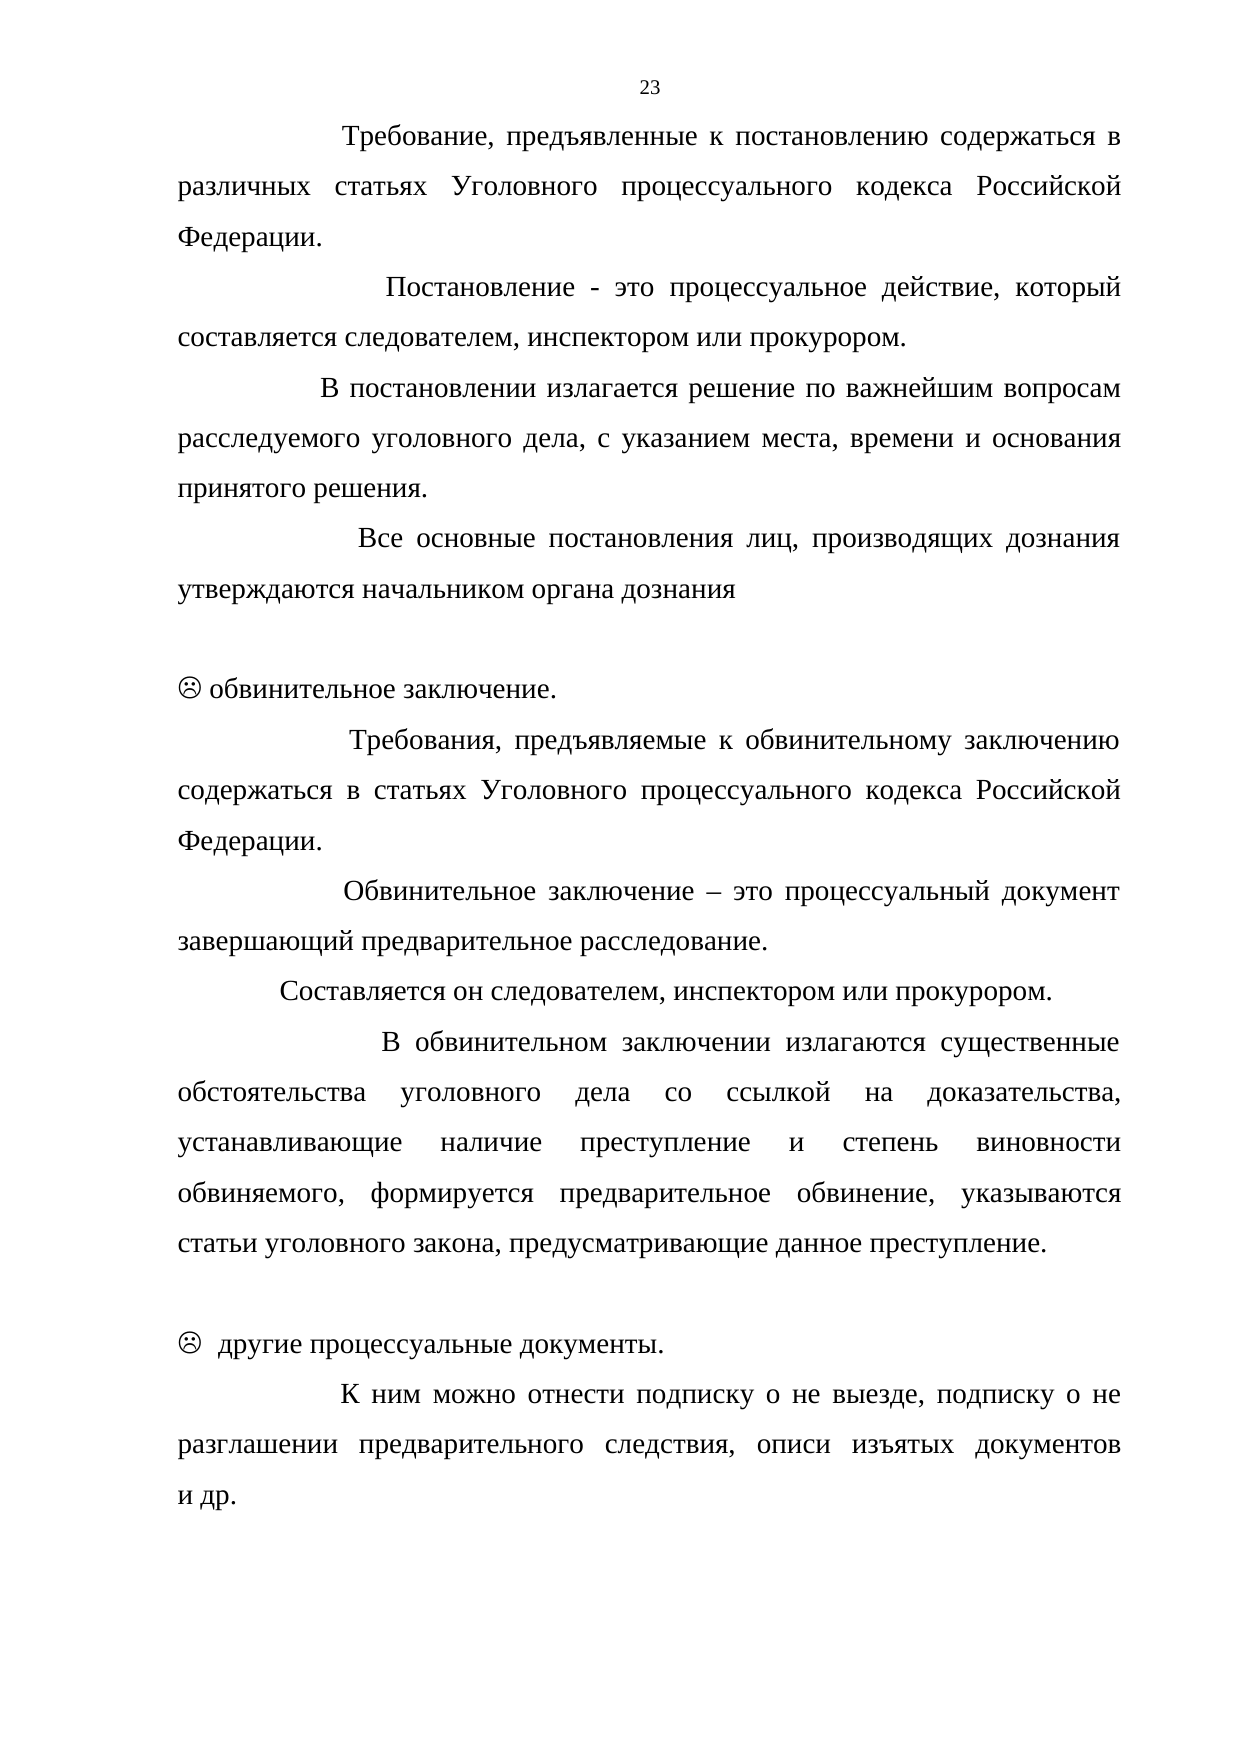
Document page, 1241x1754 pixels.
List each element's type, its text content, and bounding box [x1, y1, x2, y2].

text Составляется он следователем, инспектором или прокурором. [177, 973, 1122, 1007]
list другие процессуальные документы. [177, 1326, 1122, 1359]
text Все основные постановления лиц, производящих дознания утверждаются начальником органа дознания [177, 521, 1122, 604]
text обвинительное заключение. [177, 672, 1122, 705]
text К ним можно отнести подписку о не выезде, подписку о не разглашении предварительного следствия, описи изъятых документов и др. [177, 1376, 1122, 1510]
text Постановление - это процессуальное действие, который составляется следователем, инспектором или прокурором. [177, 269, 1122, 353]
text В постановлении излагается решение по важнейшим вопросам расследуемого уголовного дела, с указанием места, времени и основания принятого решения. [177, 370, 1122, 504]
text В обвинительном заключении излагаются существенные обстоятельства уголовного дела со ссылкой на доказательства, устанавливающие наличие преступление и степень виновности обвиняемого, формируется предварительное обвинение, указываются статьи уголовного закона, предусматривающие данное преступление. [177, 1024, 1122, 1259]
text Обвинительное заключение – это процессуальный документ завершающий предварительное расследование. [177, 873, 1122, 957]
text Требование, предъявленные к постановлению содержаться в различных статьях Уголовного процессуального кодекса Российской Федерации. [177, 118, 1122, 252]
text Требования, предъявляемые к обвинительному заключению содержаться в статьях Уголовного процессуального кодекса Российской Федерации. [177, 722, 1122, 856]
